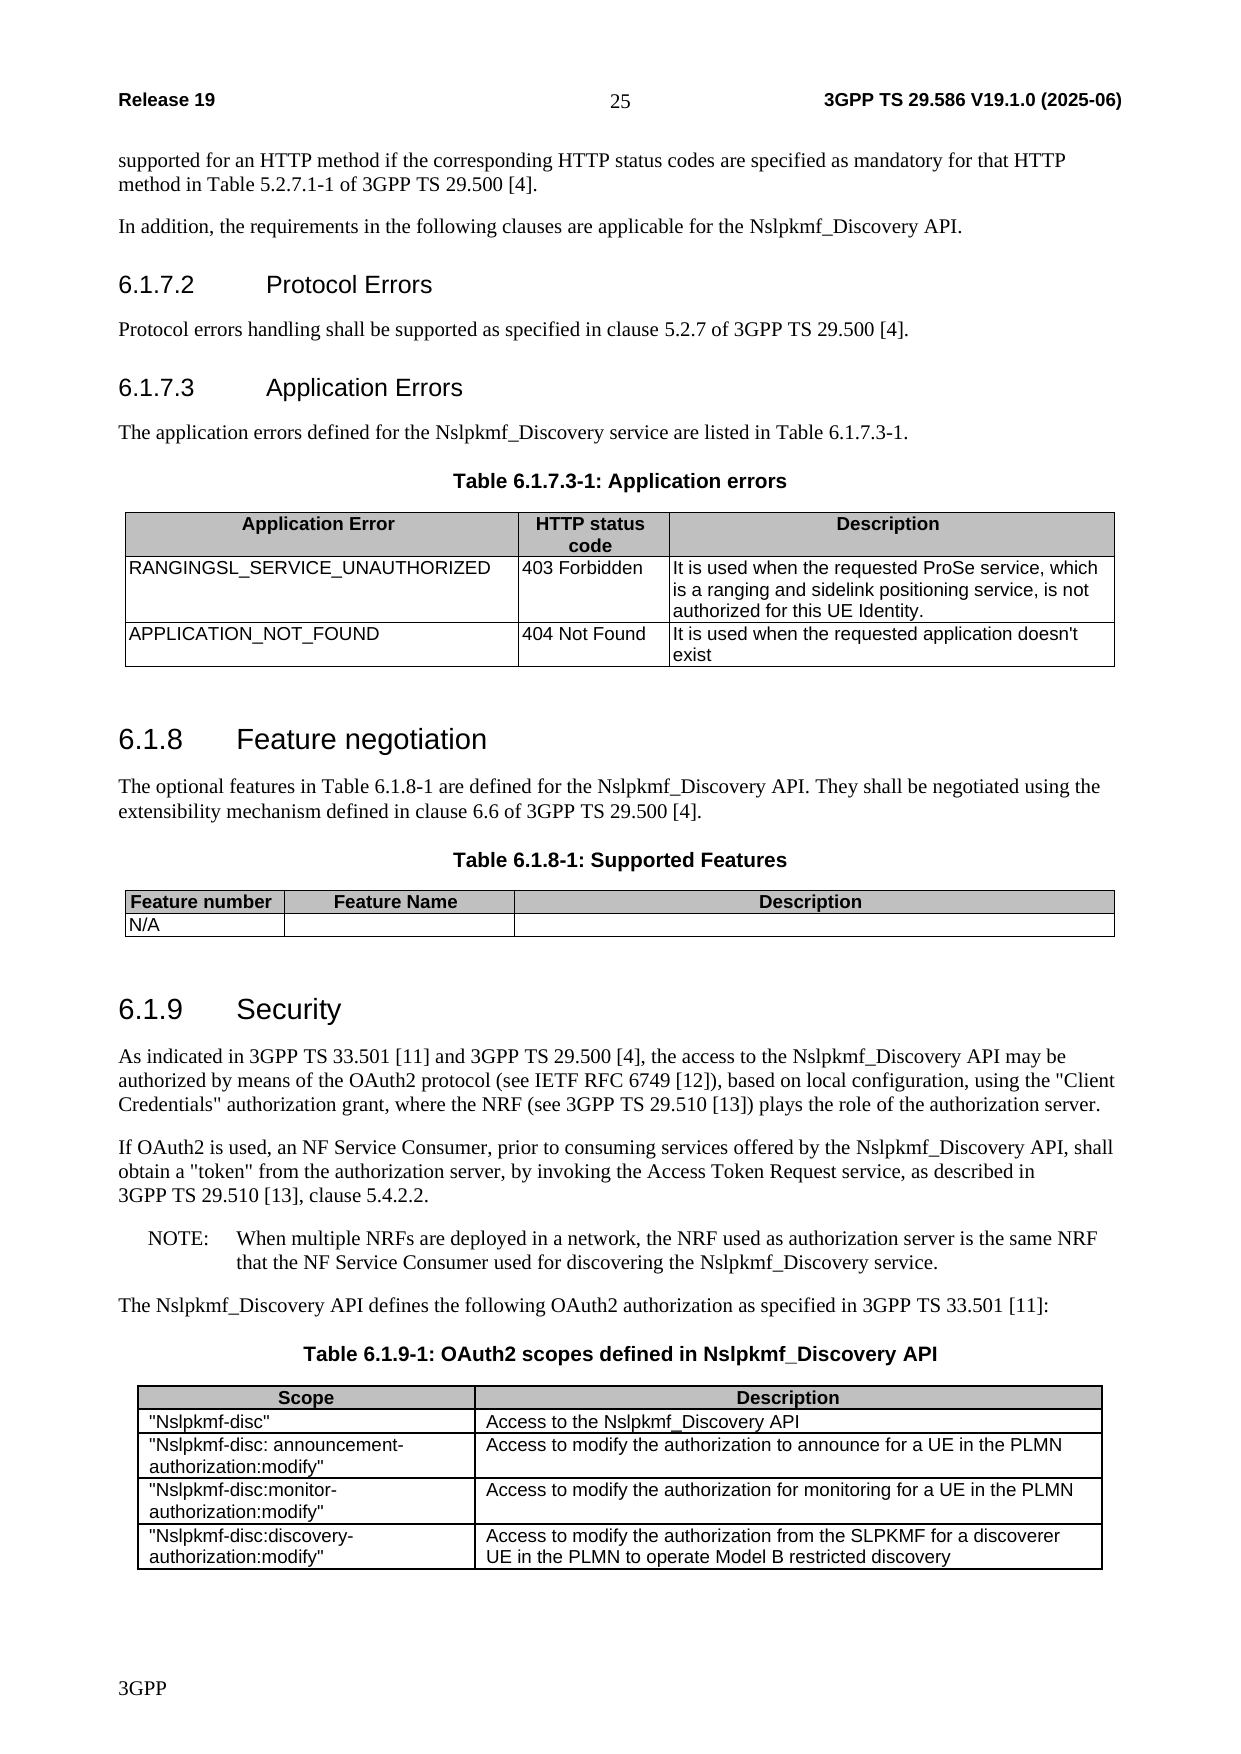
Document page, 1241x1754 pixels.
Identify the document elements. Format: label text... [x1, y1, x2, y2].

subtitle 6.1.7.2 Protocol Errors [118, 270, 1122, 298]
table_cell Access to modify the authorization from the SLPKMF for a discoverer UE in the PLMN to operate Model B restricted discovery [476, 1525, 1101, 1568]
table_cell APPLICATION_NOT_FOUND [126, 623, 518, 666]
text If OAuth2 is used, an NF Service Consumer, prior to consuming services offered by the Nslpkmf_Discovery API, shall obtain a "token" from the authorization server, by invoking the Access Token Request service, as described in 3GPP TS 29.510 [13], clause 5.4.2.2. [118, 1135, 1122, 1207]
text The optional features in Table 6.1.8-1 are defined for the Nslpkmf_Discovery API. They shall be negotiated using the extensibility mechanism defined in clause 6.6 of 3GPP TS 29.500 [4]. [118, 774, 1122, 823]
table_cell It is used when the requested ProSe service, which is a ranging and sidelink positioning service, is not authorized for this UE Identity. [670, 557, 1114, 622]
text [118, 147, 1122, 196]
table_cell N/A [126, 914, 284, 936]
subtitle 6.1.8 Feature negotiation [118, 722, 1122, 756]
text Table 6.1.8-1: Supported Features [118, 848, 1122, 872]
table_cell "Nslpkmf-disc" [139, 1410, 474, 1432]
table_cell "Nslpkmf-disc: announcement-authorization:modify" [139, 1434, 474, 1477]
table_cell 403 Forbidden [519, 557, 669, 622]
table_header HTTP status code [519, 513, 669, 556]
subtitle 6.1.9 Security [118, 992, 1122, 1025]
table_cell [285, 914, 514, 936]
table_header Feature Name [285, 891, 514, 913]
table_header Feature number [126, 891, 284, 913]
table_header Application Error [126, 513, 518, 556]
table_cell RANGINGSL_SERVICE_UNAUTHORIZED [126, 557, 518, 622]
text The Nslpkmf_Discovery API defines the following OAuth2 authorization as specified in 3GPP TS 33.501 [11]: [118, 1293, 1122, 1317]
table_cell 404 Not Found [519, 623, 669, 666]
text NOTE: When multiple NRFs are deployed in a network, the NRF used as authorization server is the same NRF that the NF Service Consumer used for discovering the Nslpkmf_Discovery service. [148, 1226, 1122, 1274]
text In addition, the requirements in the following clauses are applicable for the Nslpkmf_Discovery API. [118, 214, 1122, 238]
table_cell "Nslpkmf-disc:discovery-authorization:modify" [139, 1525, 474, 1568]
table_cell [515, 914, 1114, 936]
table_cell Access to modify the authorization for monitoring for a UE in the PLMN [476, 1479, 1101, 1522]
text Table 6.1.7.3-1: Application errors [118, 469, 1122, 493]
table_header Description [515, 891, 1114, 913]
table_header Description [670, 513, 1114, 556]
table_cell Access to modify the authorization to announce for a UE in the PLMN [476, 1434, 1101, 1477]
text As indicated in 3GPP TS 33.501 [11] and 3GPP TS 29.500 [4], the access to the Nslpkmf_Discovery API may be authorized by means of the OAuth2 protocol (see IETF RFC 6749 [12]), based on local configuration, using the "Client Credentials" authorization grant, where the NRF (see 3GPP TS 29.510 [13]) plays the role of the authorization server. [118, 1044, 1122, 1116]
table_header Scope [139, 1387, 474, 1408]
text Protocol errors handling shall be supported as specified in clause 5.2.7 of 3GPP TS 29.500 [4]. [118, 317, 1122, 341]
table_cell "Nslpkmf-disc:monitor-authorization:modify" [139, 1479, 474, 1522]
table_cell Access to the Nslpkmf_Discovery API [476, 1410, 1101, 1432]
table_header Description [476, 1387, 1101, 1408]
subtitle 6.1.7.3 Application Errors [118, 372, 1122, 401]
text The application errors defined for the Nslpkmf_Discovery service are listed in Table 6.1.7.3-1. [118, 420, 1122, 444]
text Table 6.1.9-1: OAuth2 scopes defined in Nslpkmf_Discovery API [118, 1342, 1122, 1366]
table_cell It is used when the requested application doesn't exist [670, 623, 1114, 666]
